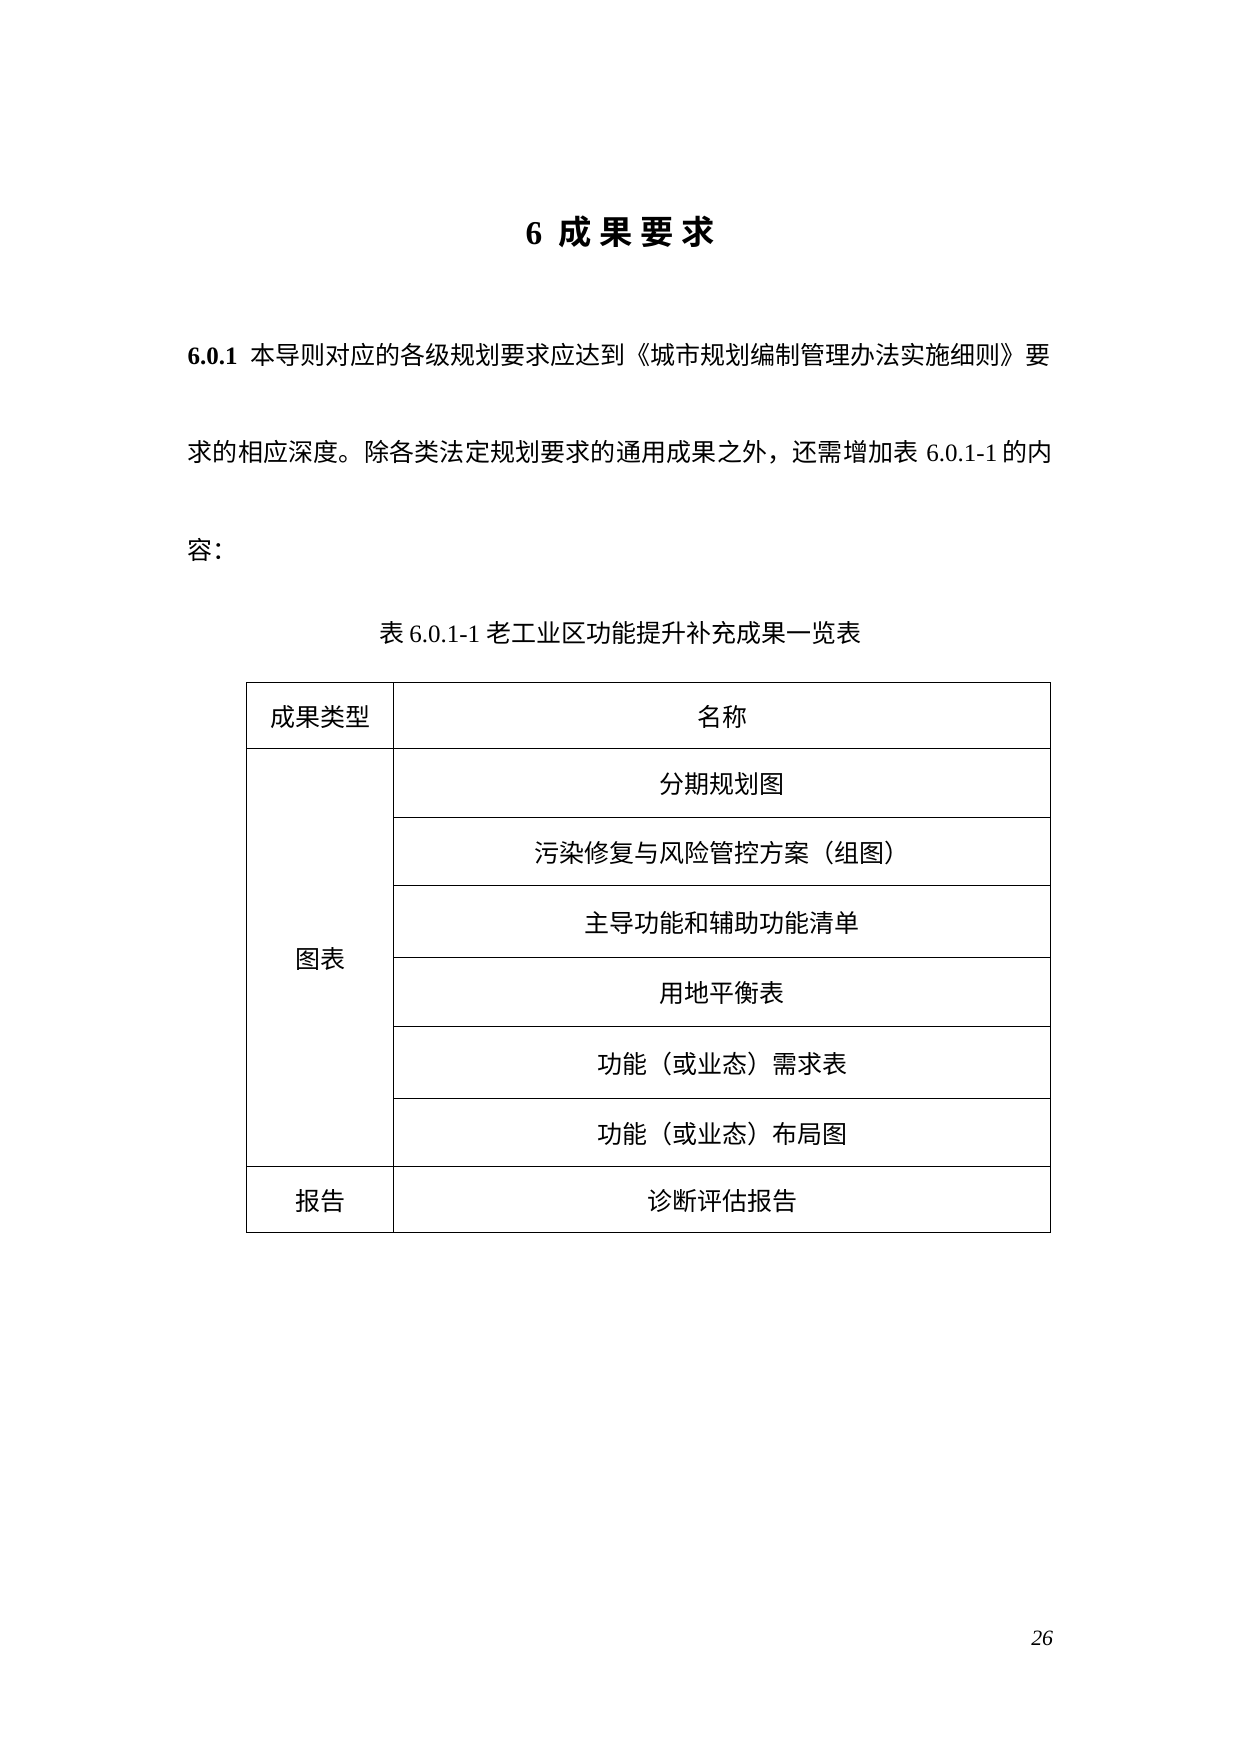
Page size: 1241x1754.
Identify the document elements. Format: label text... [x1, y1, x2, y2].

table_cell 功能（或业态）需求表 [394, 1027, 1050, 1098]
text 表6.0.1-1 老工业区功能提升补充成果一览表 [187, 599, 1053, 664]
table_cell 污染修复与风险管控方案（组图） [394, 818, 1050, 885]
table_header 名称 [394, 683, 1050, 748]
table_cell 报告 [247, 1167, 393, 1232]
table_cell 诊断评估报告 [394, 1167, 1050, 1232]
table_cell 功能（或业态）布局图 [394, 1099, 1050, 1166]
table_cell 主导功能和辅助功能清单 [394, 886, 1050, 957]
text 6 成 果 要 求 [187, 197, 1053, 262]
table_cell 图表 [247, 749, 393, 1166]
table_cell 用地平衡表 [394, 958, 1050, 1026]
table_cell 分期规划图 [394, 749, 1050, 817]
table_header 成果类型 [247, 683, 393, 748]
text 6.0.1 本导则对应的各级规划要求应达到《城市规划编制管理办法实施细则》要求的相应深度。除各类法定规划要求的通用成果之外，还需增加表6.0.1-1的内容： [187, 321, 1053, 581]
